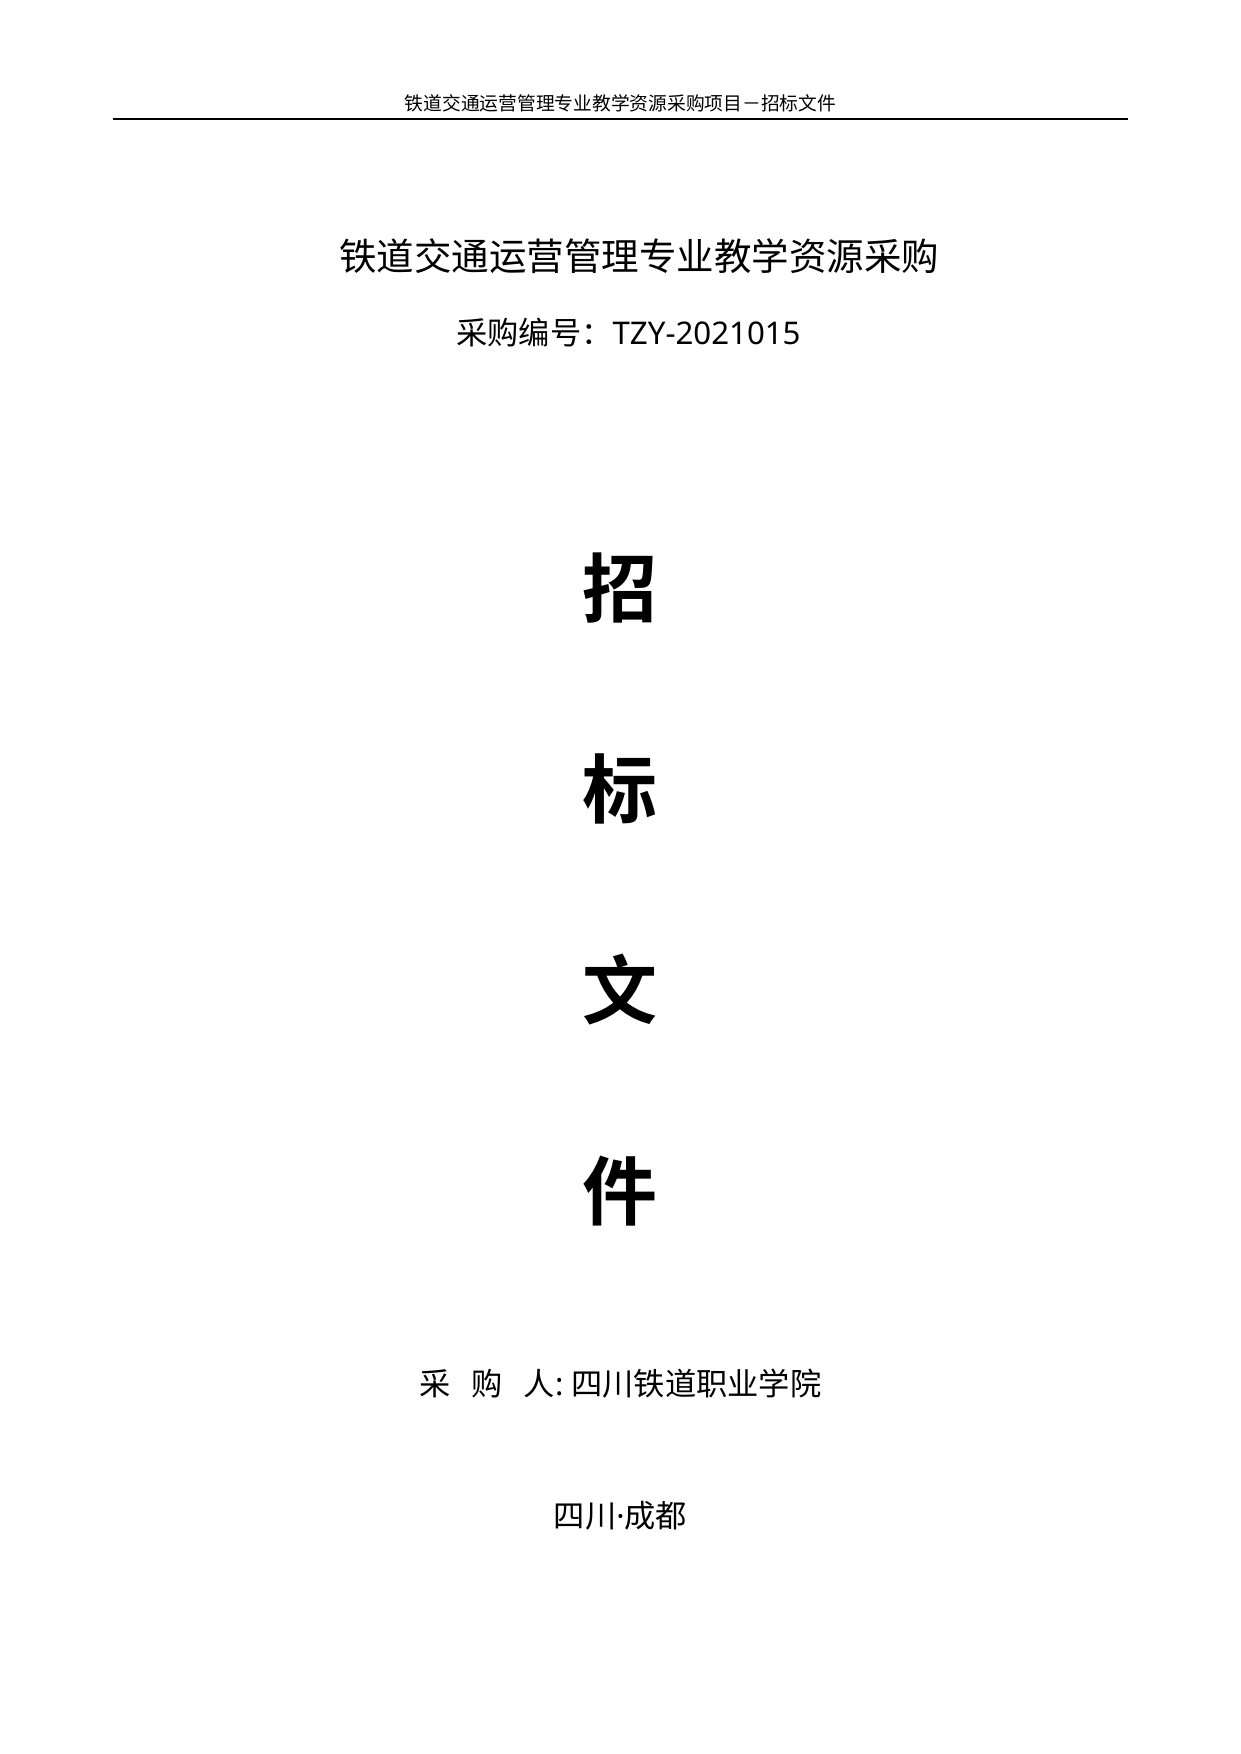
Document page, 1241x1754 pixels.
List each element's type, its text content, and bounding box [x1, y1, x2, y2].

text 件 [112, 1133, 1128, 1241]
text 四川·成都 [112, 1491, 1128, 1537]
text 招 [112, 529, 1128, 638]
text 采 购 人: 四川铁道职业学院 [112, 1359, 1128, 1405]
text 采购编号：TZY-2021015 [112, 308, 1128, 353]
text 铁道交通运营管理专业教学资源采购 [112, 227, 1128, 281]
text 文 [112, 932, 1128, 1040]
text 标 [112, 730, 1128, 839]
